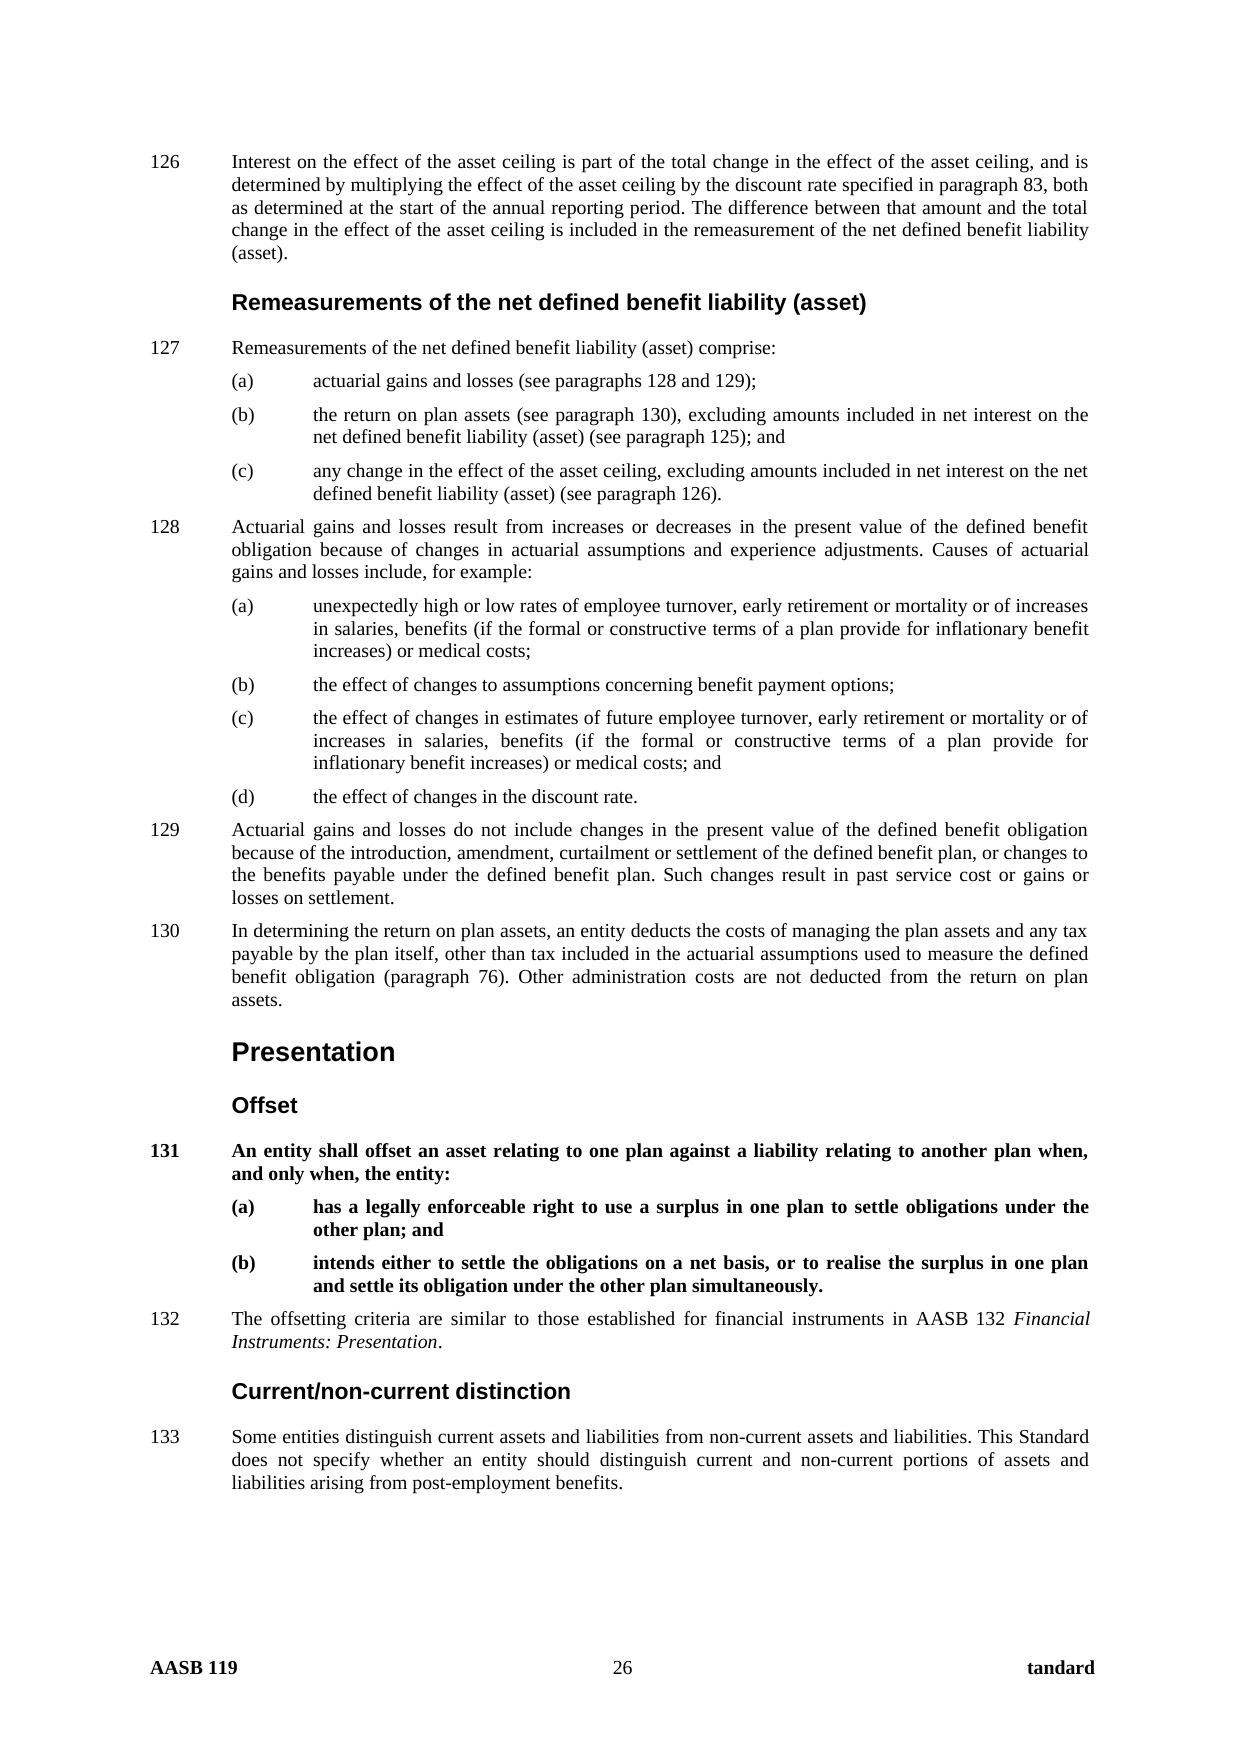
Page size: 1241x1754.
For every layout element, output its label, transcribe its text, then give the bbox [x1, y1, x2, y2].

text (a) has a legally enforceable right to use a surplus in one plan to settle obligations under the other plan; and [231, 1195, 1090, 1241]
text 131 An entity shall offset an asset relating to one plan against a liability relating to another plan when, and only when, the entity: [150, 1139, 1090, 1185]
text (d) the effect of changes in the discount rate. [231, 784, 1090, 807]
title Remeasurements of the net defined benefit liability (asset) [231, 289, 1090, 315]
text (b) the effect of changes to assumptions concerning benefit payment options; [231, 672, 1090, 695]
title Presentation [231, 1036, 1090, 1067]
text 130 In determining the return on plan assets, an entity deducts the costs of managing the plan assets and any tax payable by the plan itself, other than tax included in the actuarial assumptions used to measure the defined benefit obligation (paragraph 76). Other administration costs are not deducted from the return on plan assets. [150, 919, 1090, 1011]
text (a) actuarial gains and losses (see paragraphs 128 and 129); [231, 369, 1090, 392]
text (b) the return on plan assets (see paragraph 130), excluding amounts included in net interest on the net defined benefit liability (asset) (see paragraph 125); and [231, 403, 1090, 448]
text (c) any change in the effect of the asset ceiling, excluding amounts included in net interest on the net defined benefit liability (asset) (see paragraph 126). [231, 459, 1090, 504]
text 127 Remeasurements of the net defined benefit liability (asset) comprise: [150, 336, 1090, 359]
text (b) intends either to settle the obligations on a net basis, or to realise the surplus in one plan and settle its obligation under the other plan simultaneously. [231, 1251, 1090, 1297]
text 128 Actuarial gains and losses result from increases or decreases in the present value of the defined benefit obligation because of changes in actuarial assumptions and experience adjustments. Causes of actuarial gains and losses include, for example: [150, 515, 1090, 583]
text (a) unexpectedly high or low rates of employee turnover, early retirement or mortality or of increases in salaries, benefits (if the formal or constructive terms of a plan provide for inflationary benefit increases) or medical costs; [231, 594, 1090, 662]
title Offset [231, 1092, 1090, 1118]
text (c) the effect of changes in estimates of future employee turnover, early retirement or mortality or of increases in salaries, benefits (if the formal or constructive terms of a plan provide for inflationary benefit increases) or medical costs; and [231, 706, 1090, 774]
text 132 The offsetting criteria are similar to those established for financial instruments in AASB 132 Financial Instruments: Presentation. [150, 1307, 1090, 1353]
text 133 Some entities distinguish current assets and liabilities from non-current assets and liabilities. This Standard does not specify whether an entity should distinguish current and non-current portions of assets and liabilities arising from post-employment benefits. [150, 1425, 1090, 1493]
title Current/non-current distinction [231, 1378, 1090, 1404]
text 129 Actuarial gains and losses do not include changes in the present value of the defined benefit obligation because of the introduction, amendment, curtailment or settlement of the defined benefit plan, or changes to the benefits payable under the defined benefit plan. Such changes result in past service cost or gains or losses on settlement. [150, 818, 1090, 909]
text 126 Interest on the effect of the asset ceiling is part of the total change in the effect of the asset ceiling, and is determined by multiplying the effect of the asset ceiling by the discount rate specified in paragraph 83, both as determined at the start of the annual reporting period. The difference between that amount and the total change in the effect of the asset ceiling is included in the remeasurement of the net defined benefit liability (asset). [150, 150, 1090, 264]
